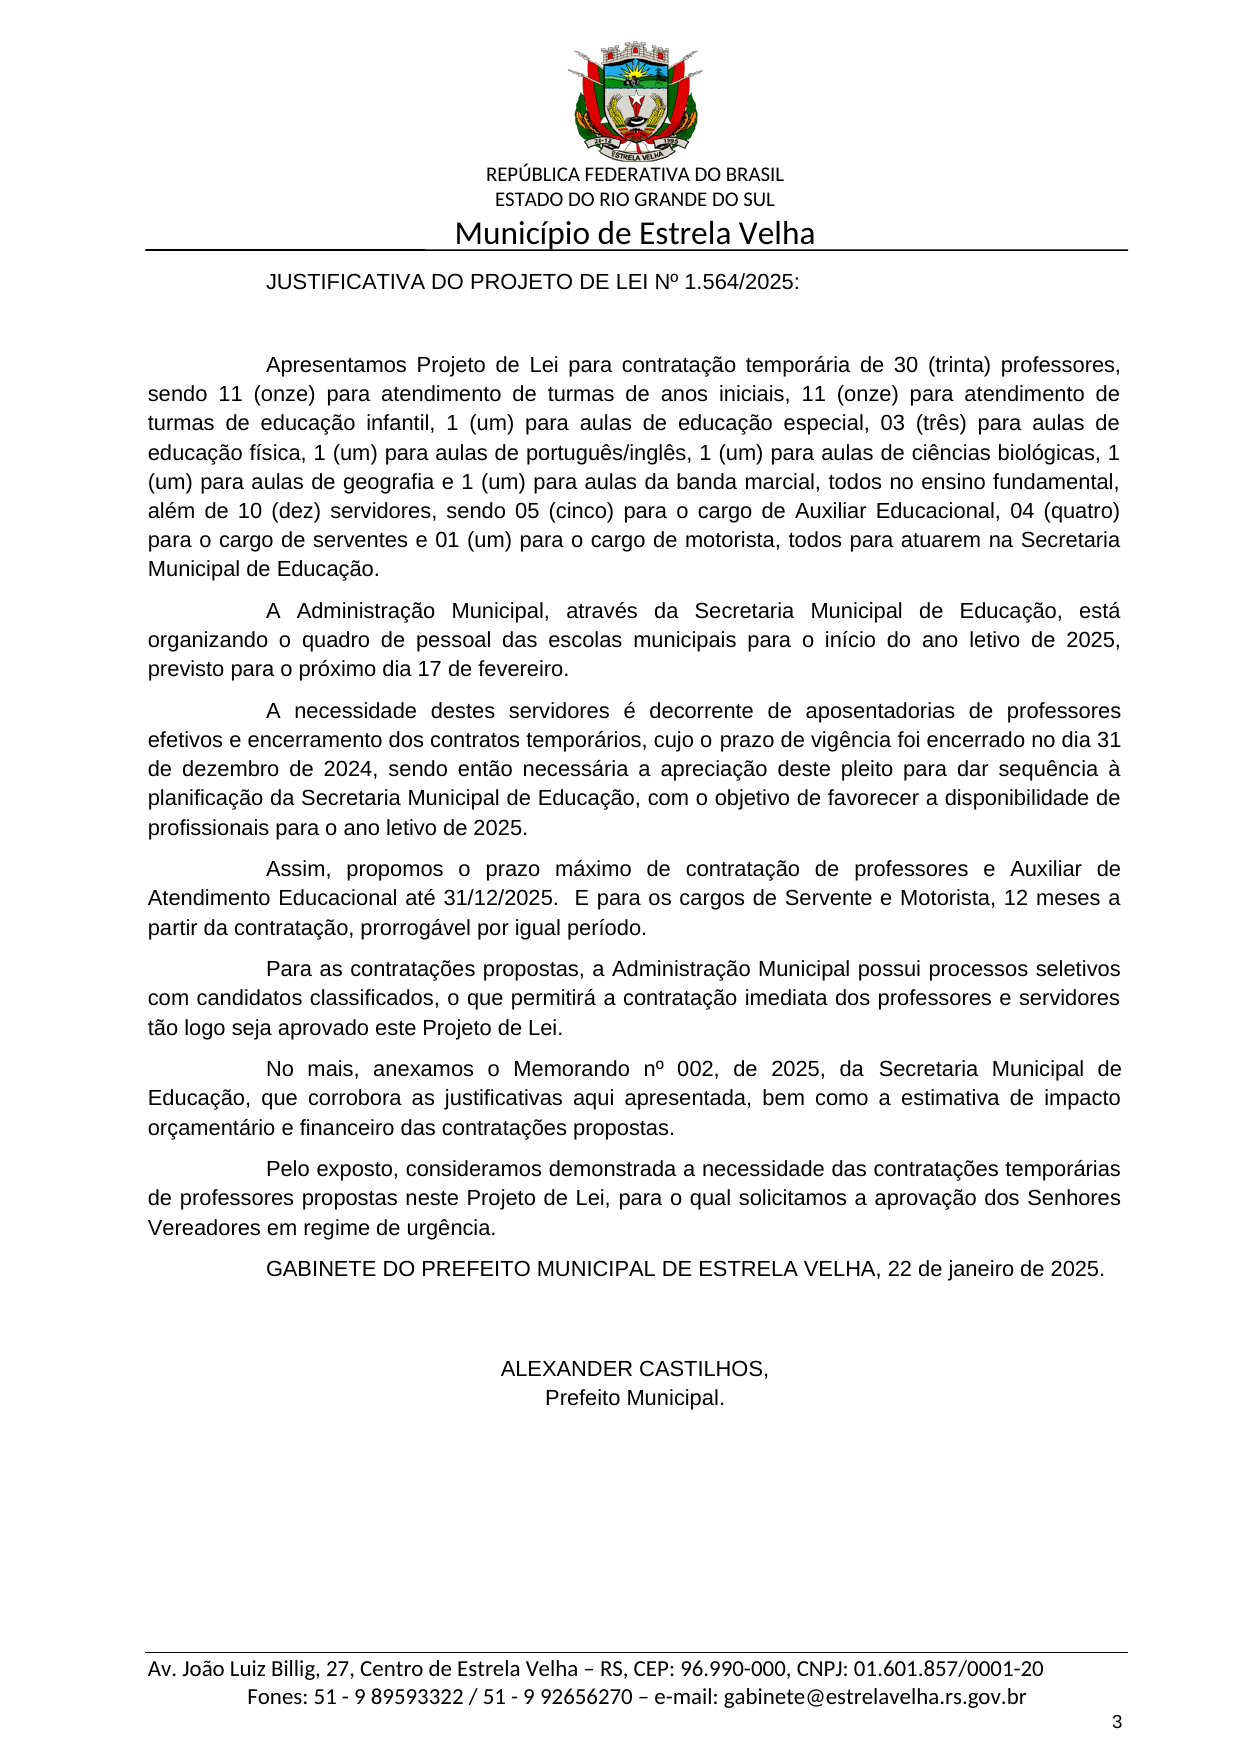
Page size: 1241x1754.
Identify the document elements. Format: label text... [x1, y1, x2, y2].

text A necessidade destes servidores é decorrente de aposentadorias de professores efetivos e encerramento dos contratos temporários, cujo o prazo de vigência foi encerrado no dia 31 de dezembro de 2024, sendo então necessária a apreciação deste pleito para dar sequência à planificação da Secretaria Municipal de Educação, com o objetivo de favorecer a disponibilidade de profissionais para o ano letivo de 2025. [148, 695, 1122, 841]
text ALEXANDER CASTILHOS, [148, 1353, 1122, 1382]
text JUSTIFICATIVA DO PROJETO DE LEI Nº 1.564/2025: [148, 266, 1122, 295]
text Para as contratações propostas, a Administração Municipal possui processos seletivos com candidatos classificados, o que permitirá a contratação imediata dos professores e servidores tão logo seja aprovado este Projeto de Lei. [148, 953, 1122, 1041]
text Assim, propomos o prazo máximo de contratação de professores e Auxiliar de Atendimento Educacional até 31/12/2025. E para os cargos de Servente e Motorista, 12 meses a partir da contratação, prorrogável por igual período. [148, 853, 1122, 941]
text Prefeito Municipal. [148, 1382, 1122, 1412]
text GABINETE DO PREFEITO MUNICIPAL DE ESTRELA VELHA, 22 de janeiro de 2025. [148, 1253, 1122, 1282]
text Pelo exposto, consideramos demonstrada a necessidade das contratações temporárias de professores propostas neste Projeto de Lei, para o qual solicitamos a aprovação dos Senhores Vereadores em regime de urgência. [148, 1153, 1122, 1241]
text No mais, anexamos o Memorando nº 002, de 2025, da Secretaria Municipal de Educação, que corrobora as justificativas aqui apresentada, bem como a estimativa de impacto orçamentário e financeiro das contratações propostas. [148, 1053, 1122, 1141]
picture [567, 41, 703, 162]
text A Administração Municipal, através da Secretaria Municipal de Educação, está organizando o quadro de pessoal das escolas municipais para o início do ano letivo de 2025, previsto para o próximo dia 17 de fevereiro. [148, 595, 1122, 682]
text Apresentamos Projeto de Lei para contratação temporária de 30 (trinta) professores, sendo 11 (onze) para atendimento de turmas de anos iniciais, 11 (onze) para atendimento de turmas de educação infantil, 1 (um) para aulas de educação especial, 03 (três) para aulas de educação física, 1 (um) para aulas de português/inglês, 1 (um) para aulas de ciências biológicas, 1 (um) para aulas de geografia e 1 (um) para aulas da banda marcial, todos no ensino fundamental, além de 10 (dez) servidores, sendo 05 (cinco) para o cargo de Auxiliar Educacional, 04 (quatro) para o cargo de serventes e 01 (um) para o cargo de motorista, todos para atuarem na Secretaria Municipal de Educação. [148, 349, 1122, 582]
